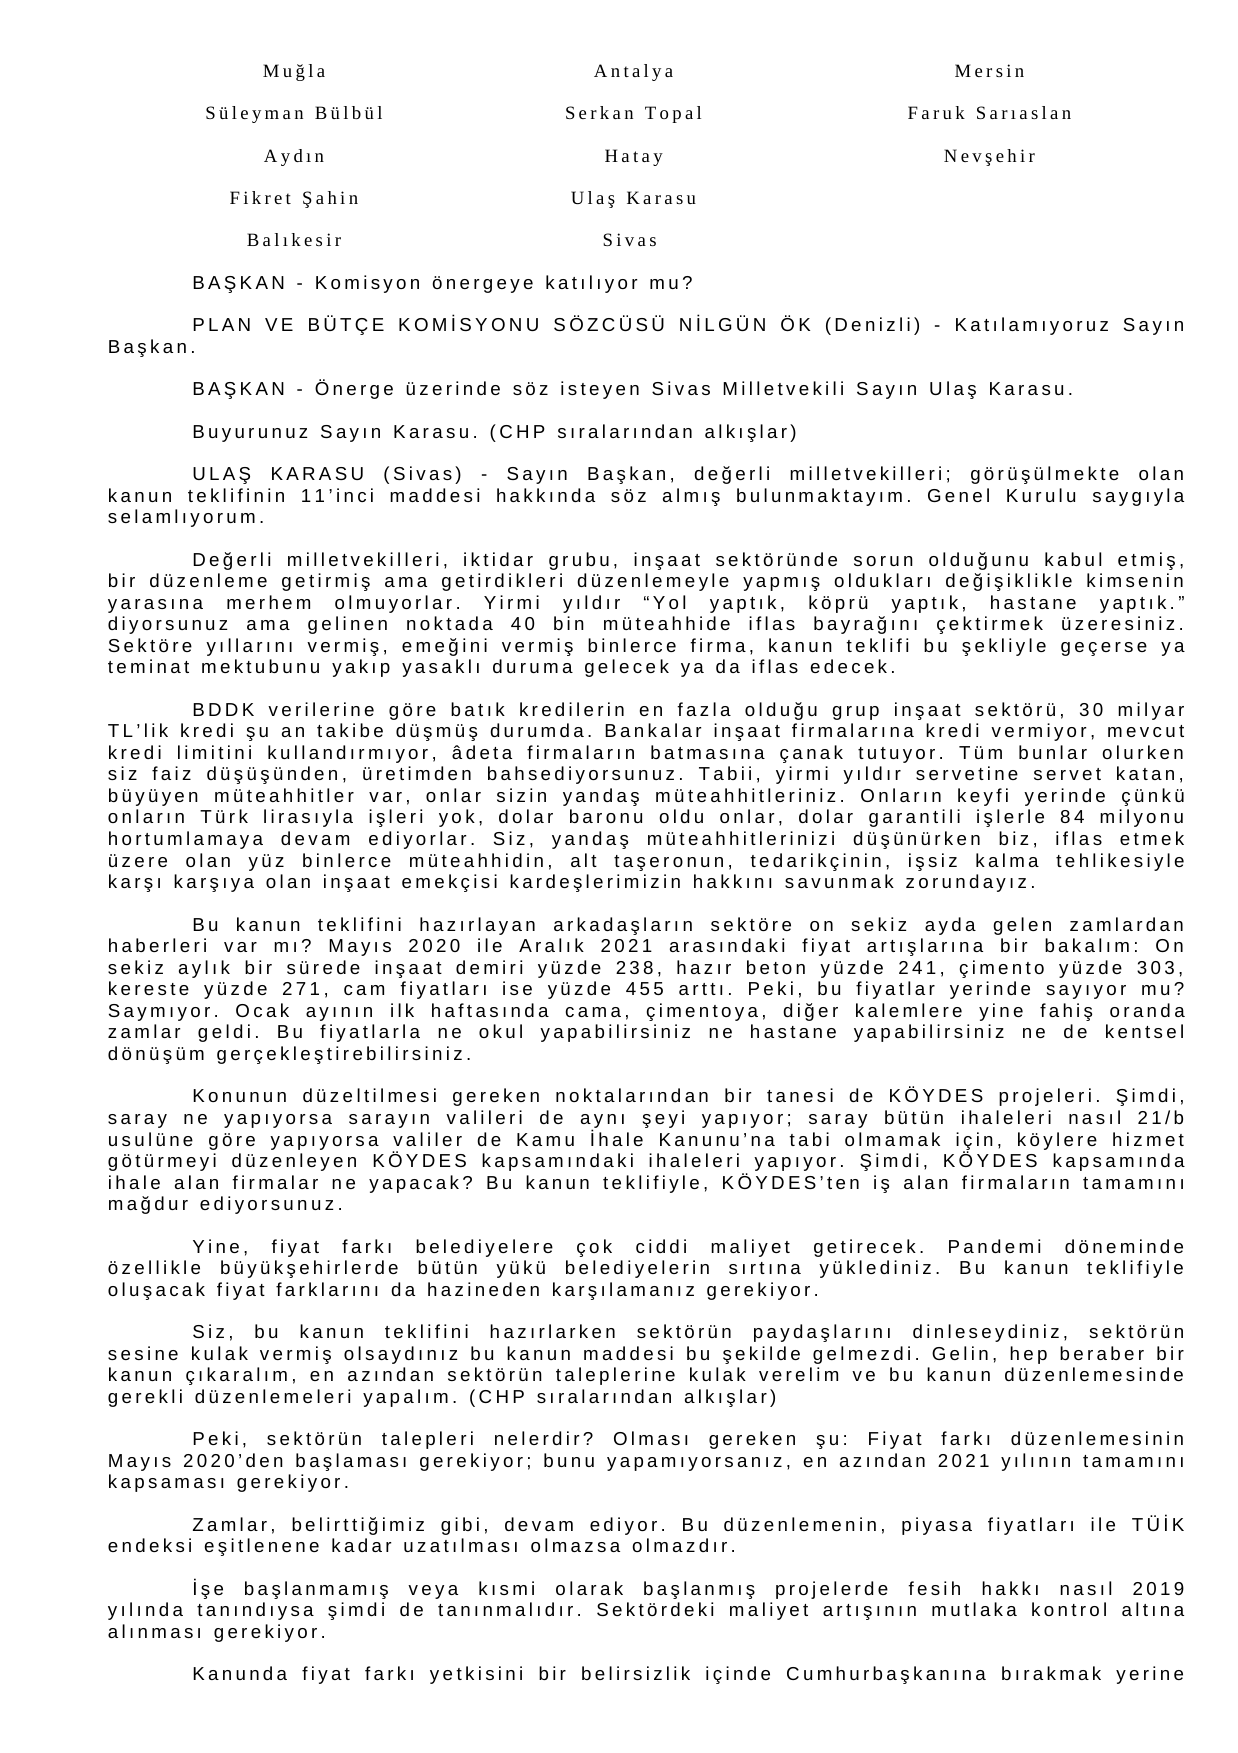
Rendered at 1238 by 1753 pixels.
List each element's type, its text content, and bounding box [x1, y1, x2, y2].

text Fikret Şahin Ulaş Karasu [108, 187, 1186, 208]
text PLAN VE BÜTÇE KOMİSYONU SÖZCÜSÜ NİLGÜN ÖK (Denizli) - Katılamıyoruz Sayın Başkan. [108, 314, 1186, 357]
text Yine, fiyat farkı belediyelere çok ciddi maliyet getirecek. Pandemi döneminde özellikle büyükşehirlerde bütün yükü belediyelerin sırtına yüklediniz. Bu kanun teklifiyle oluşacak fiyat farklarını da hazineden karşılamanız gerekiyor. [108, 1235, 1186, 1300]
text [108, 1663, 1186, 1684]
text Aydın Hatay Nevşehir [108, 144, 1186, 166]
text İşe başlanmamış veya kısmi olarak başlanmış projelerde fesih hakkı nasıl 2019 yılında tanındıysa şimdi de tanınmalıdır. Sektördeki maliyet artışının mutlaka kontrol altına alınması gerekiyor. [108, 1577, 1186, 1642]
text Konunun düzeltilmesi gereken noktalarından bir tanesi de KÖYDES projeleri. Şimdi, saray ne yapıyorsa sarayın valileri de aynı şeyi yapıyor; saray bütün ihaleleri nasıl 21/b usulüne göre yapıyorsa valiler de Kamu İhale Kanunu’na tabi olmamak için, köylere hizmet götürmeyi düzenleyen KÖYDES kapsamındaki ihaleleri yapıyor. Şimdi, KÖYDES kapsamında ihale alan firmalar ne yapacak? Bu kanun teklifiyle, KÖYDES’ten iş alan firmaların tamamını mağdur ediyorsunuz. [108, 1085, 1186, 1214]
text Siz, bu kanun teklifini hazırlarken sektörün paydaşlarını dinleseydiniz, sektörün sesine kulak vermiş olsaydınız bu kanun maddesi bu şekilde gelmezdi. Gelin, hep beraber bir kanun çıkaralım, en azından sektörün taleplerine kulak verelim ve bu kanun düzenlemesinde gerekli düzenlemeleri yapalım. (CHP sıralarından alkışlar) [108, 1321, 1186, 1407]
text Muğla Antalya Mersin [108, 60, 1186, 81]
text Bu kanun teklifini hazırlayan arkadaşların sektöre on sekiz ayda gelen zamlardan haberleri var mı? Mayıs 2020 ile Aralık 2021 arasındaki fiyat artışlarına bir bakalım: On sekiz aylık bir sürede inşaat demiri yüzde 238, hazır beton yüzde 241, çimento yüzde 303, kereste yüzde 271, cam fiyatları ise yüzde 455 arttı. Peki, bu fiyatlar yerinde sayıyor mu? Saymıyor. Ocak ayının ilk haftasında cama, çimentoya, diğer kalemlere yine fahiş oranda zamlar geldi. Bu fiyatlarla ne okul yapabilirsiniz ne hastane yapabilirsiniz ne de kentsel dönüşüm gerçekleştirebilirsiniz. [108, 913, 1186, 1064]
text BAŞKAN - Önerge üzerinde söz isteyen Sivas Milletvekili Sayın Ulaş Karasu. [108, 378, 1186, 399]
text Buyurunuz Sayın Karasu. (CHP sıralarından alkışlar) [108, 420, 1186, 442]
text Zamlar, belirttiğimiz gibi, devam ediyor. Bu düzenlemenin, piyasa fiyatları ile TÜİK endeksi eşitlenene kadar uzatılması olmazsa olmazdır. [108, 1513, 1186, 1557]
text Süleyman Bülbül Serkan Topal Faruk Sarıaslan [108, 102, 1186, 124]
text BAŞKAN - Komisyon önergeye katılıyor mu? [108, 272, 1186, 293]
text ULAŞ KARASU (Sivas) - Sayın Başkan, değerli milletvekilleri; görüşülmekte olan kanun teklifinin 11’inci maddesi hakkında söz almış bulunmaktayım. Genel Kurulu saygıyla selamlıyorum. [108, 463, 1186, 527]
text Balıkesir Sivas [108, 229, 1186, 251]
text Değerli milletvekilleri, iktidar grubu, inşaat sektöründe sorun olduğunu kabul etmiş, bir düzenleme getirmiş ama getirdikleri düzenlemeyle yapmış oldukları değişiklikle kimsenin yarasına merhem olmuyorlar. Yirmi yıldır “Yol yaptık, köprü yaptık, hastane yaptık.” diyorsunuz ama gelinen noktada 40 bin müteahhide iflas bayrağını çektirmek üzeresiniz. Sektöre yıllarını vermiş, emeğini vermiş binlerce firma, kanun teklifi bu şekliyle geçerse ya teminat mektubunu yakıp yasaklı duruma gelecek ya da iflas edecek. [108, 548, 1186, 678]
text BDDK verilerine göre batık kredilerin en fazla olduğu grup inşaat sektörü, 30 milyar TL’lik kredi şu an takibe düşmüş durumda. Bankalar inşaat firmalarına kredi vermiyor, mevcut kredi limitini kullandırmıyor, âdeta firmaların batmasına çanak tutuyor. Tüm bunlar olurken siz faiz düşüşünden, üretimden bahsediyorsunuz. Tabii, yirmi yıldır servetine servet katan, büyüyen müteahhitler var, onlar sizin yandaş müteahhitleriniz. Onların keyfi yerinde çünkü onların Türk lirasıyla işleri yok, dolar baronu oldu onlar, dolar garantili işlerle 84 milyonu hortumlamaya devam ediyorlar. Siz, yandaş müteahhitlerinizi düşünürken biz, iflas etmek üzere olan yüz binlerce müteahhidin, alt taşeronun, tedarikçinin, işsiz kalma tehlikesiyle karşı karşıya olan inşaat emekçisi kardeşlerimizin hakkını savunmak zorundayız. [108, 698, 1186, 893]
text Peki, sektörün talepleri nelerdir? Olması gereken şu: Fiyat farkı düzenlemesinin Mayıs 2020’den başlaması gerekiyor; bunu yapamıyorsanız, en azından 2021 yılının tamamını kapsaması gerekiyor. [108, 1428, 1186, 1493]
